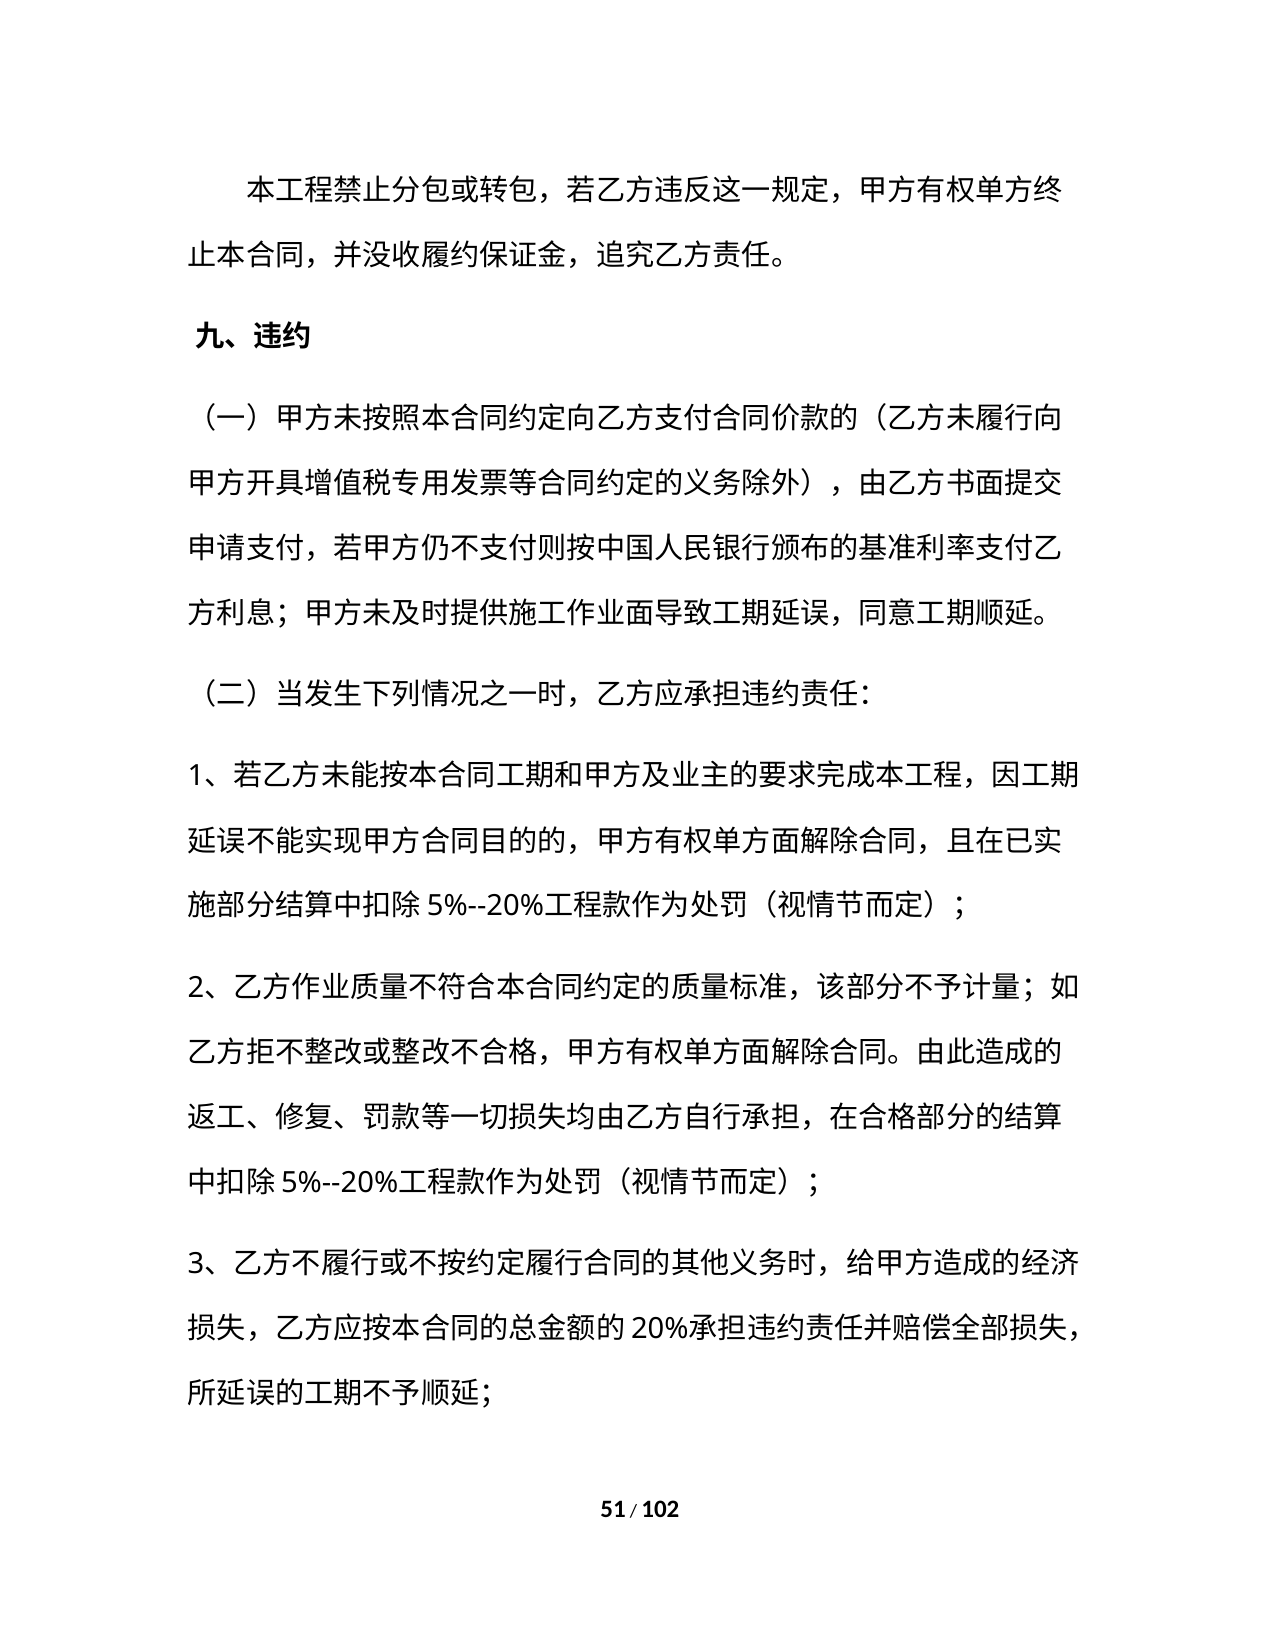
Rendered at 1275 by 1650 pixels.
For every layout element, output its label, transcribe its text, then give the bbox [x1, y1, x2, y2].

text 九、违约 [166, 302, 1087, 367]
text 本工程禁止分包或转包，若乙方违反这一规定，甲方有权单方终止本合同，并没收履约保证金，追究乙方责任。 [187, 155, 1087, 285]
text 1、若乙方未能按本合同工期和甲方及业主的要求完成本工程，因工期延误不能实现甲方合同目的的，甲方有权单方面解除合同，且在已实施部分结算中扣除5%--20%工程款作为处罚（视情节而定）； [187, 741, 1087, 936]
text （一）甲方未按照本合同约定向乙方支付合同价款的（乙方未履行向甲方开具增值税专用发票等合同约定的义务除外），由乙方书面提交申请支付，若甲方仍不支付则按中国人民银行颁布的基准利率支付乙方利息；甲方未及时提供施工作业面导致工期延误，同意工期顺延。 [187, 383, 1087, 643]
text （二）当发生下列情况之一时，乙方应承担违约责任： [187, 659, 1087, 724]
text 2、乙方作业质量不符合本合同约定的质量标准，该部分不予计量；如乙方拒不整改或整改不合格，甲方有权单方面解除合同。由此造成的返工、修复、罚款等一切损失均由乙方自行承担，在合格部分的结算中扣除5%--20%工程款作为处罚（视情节而定）； [187, 952, 1087, 1212]
text 3、乙方不履行或不按约定履行合同的其他义务时，给甲方造成的经济损失，乙方应按本合同的总金额的20%承担违约责任并赔偿全部损失，所延误的工期不予顺延； [187, 1228, 1087, 1423]
